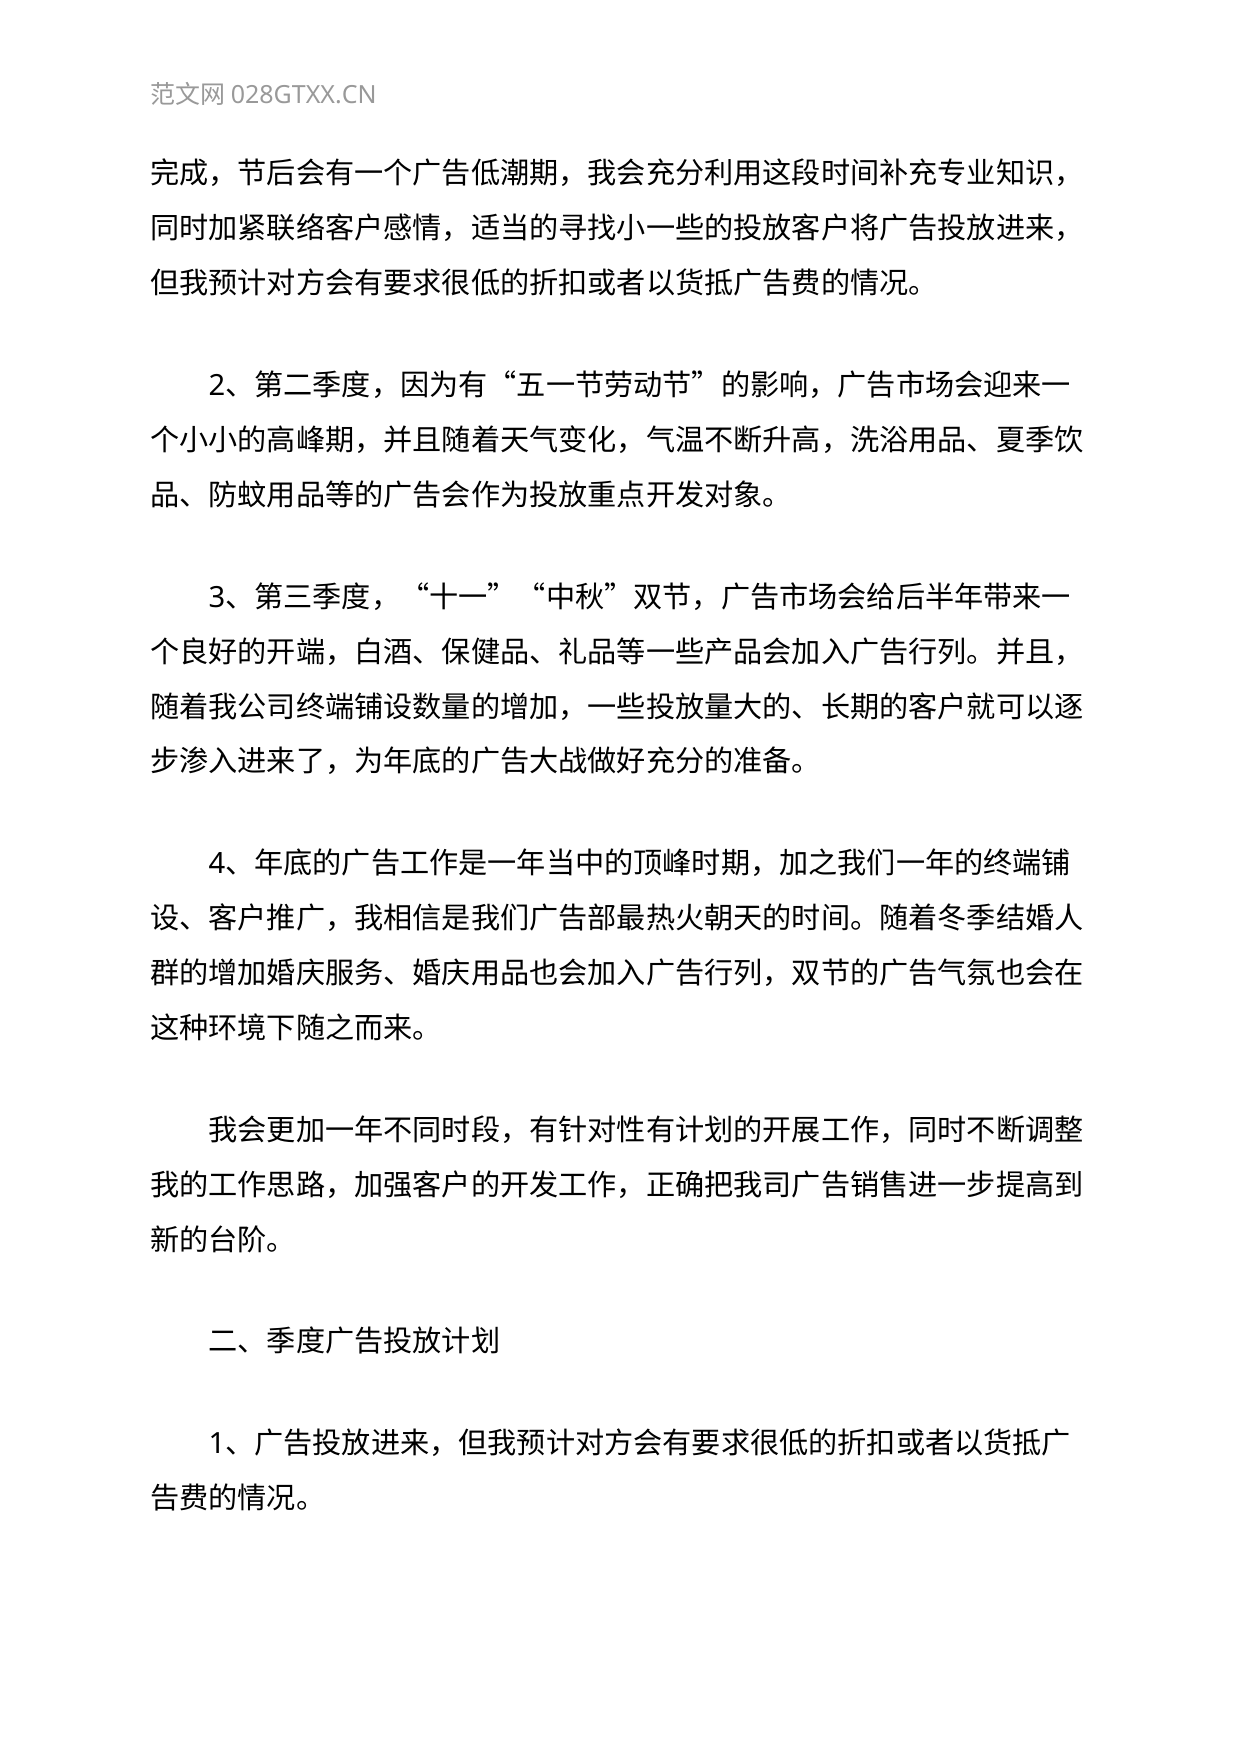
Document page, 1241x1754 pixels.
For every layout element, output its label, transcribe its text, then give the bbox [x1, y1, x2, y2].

text 2、第二季度，因为有“五一节劳动节”的影响，广告市场会迎来一个小小的高峰期，并且随着天气变化，气温不断升高，洗浴用品、夏季饮品、防蚊用品等的广告会作为投放重点开发对象。 [150, 362, 1090, 514]
text 二、季度广告投放计划 [150, 1318, 1090, 1360]
text 我会更加一年不同时段，有针对性有计划的开展工作，同时不断调整我的工作思路，加强客户的开发工作，正确把我司广告销售进一步提高到新的台阶。 [150, 1106, 1090, 1258]
text 1、广告投放进来，但我预计对方会有要求很低的折扣或者以货抵广告费的情况。 [150, 1420, 1090, 1517]
text 3、第三季度，“十一”“中秋”双节，广告市场会给后半年带来一个良好的开端，白酒、保健品、礼品等一些产品会加入广告行列。并且，随着我公司终端铺设数量的增加，一些投放量大的、长期的客户就可以逐步渗入进来了，为年底的广告大战做好充分的准备。 [150, 573, 1090, 780]
text 4、年底的广告工作是一年当中的顶峰时期，加之我们一年的终端铺设、客户推广，我相信是我们广告部最热火朝天的时间。随着冬季结婚人群的增加婚庆服务、婚庆用品也会加入广告行列，双节的广告气氛也会在这种环境下随之而来。 [150, 840, 1090, 1047]
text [150, 150, 1090, 302]
